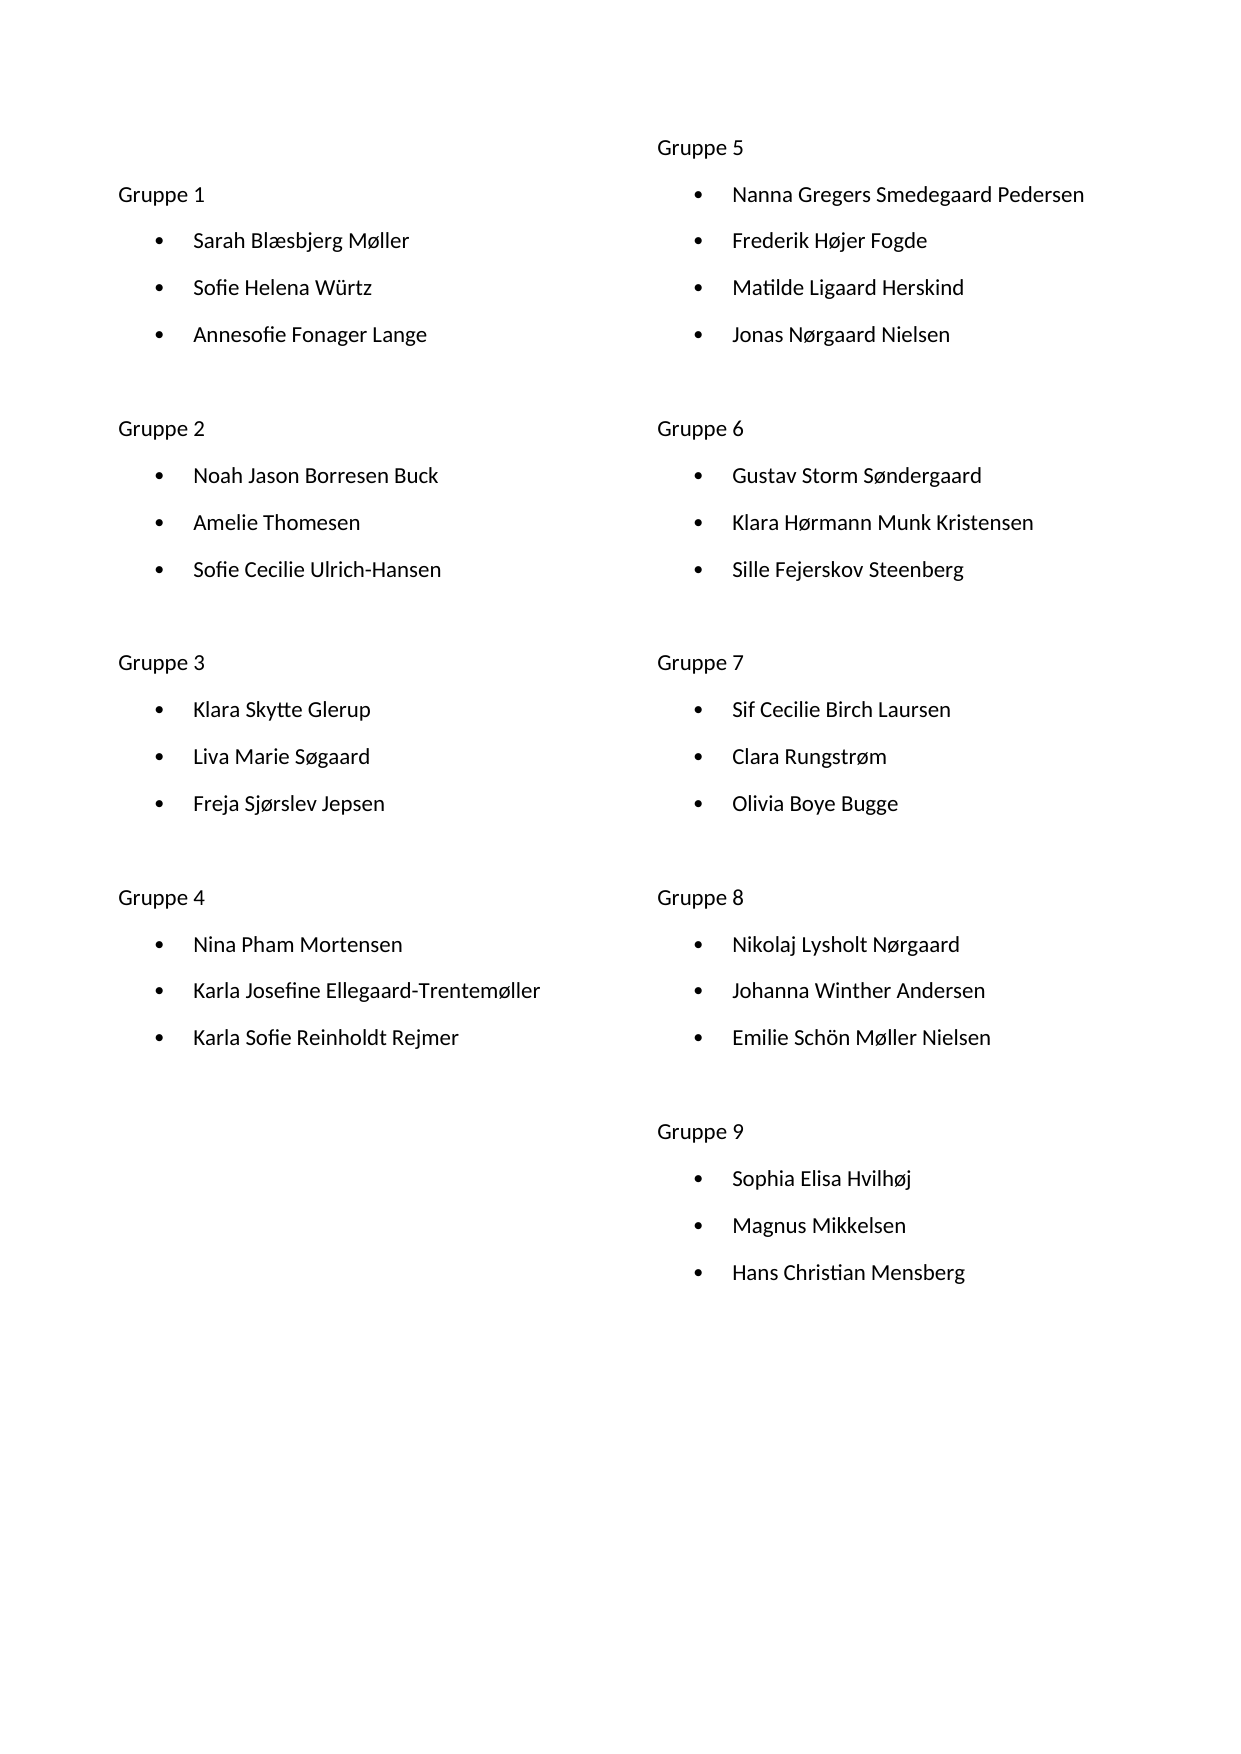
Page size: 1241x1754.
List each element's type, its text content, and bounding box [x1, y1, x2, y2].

list Matilde Ligaard Herskind [694, 273, 1122, 302]
list Olivia Boye Bugge [694, 789, 1122, 817]
list Noah Jason Borresen Buck [156, 461, 583, 489]
list Gustav Storm Søndergaard [694, 461, 1122, 489]
list Amelie Thomesen [156, 508, 583, 536]
text Gruppe 9 [657, 1117, 1122, 1145]
text Gruppe 4 [118, 883, 583, 911]
list Magnus Mikkelsen [694, 1211, 1122, 1239]
text Gruppe 3 [118, 648, 583, 677]
list Karla Sofie Reinholdt Rejmer [156, 1023, 583, 1052]
list Liva Marie Søgaard [156, 742, 583, 770]
list Jonas Nørgaard Nielsen [694, 320, 1122, 348]
text Gruppe 5 [657, 133, 1122, 161]
list Frederik Højer Fogde [694, 227, 1122, 255]
list Clara Rungstrøm [694, 742, 1122, 770]
list Emilie Schön Møller Nielsen [694, 1023, 1122, 1052]
list Sofie Cecilie Ulrich-Hansen [156, 555, 583, 583]
text Gruppe 7 [657, 648, 1122, 677]
list Nikolaj Lysholt Nørgaard [694, 930, 1122, 958]
list Sophia Elisa Hvilhøj [694, 1164, 1122, 1192]
list Johanna Winther Andersen [694, 977, 1122, 1005]
list Karla Josefine Ellegaard-Trentemøller [156, 977, 583, 1005]
list Sille Fejerskov Steenberg [694, 555, 1122, 583]
list Klara Skytte Glerup [156, 695, 583, 723]
list Annesofie Fonager Lange [156, 320, 583, 348]
list Hans Christian Mensberg [694, 1258, 1122, 1286]
list Sofie Helena Würtz [156, 273, 583, 302]
list Nina Pham Mortensen [156, 930, 583, 958]
text Gruppe 6 [657, 414, 1122, 442]
list Sif Cecilie Birch Laursen [694, 695, 1122, 723]
list Freja Sjørslev Jepsen [156, 789, 583, 817]
list Nanna Gregers Smedegaard Pedersen [694, 180, 1122, 208]
text Gruppe 8 [657, 883, 1122, 911]
list Sarah Blæsbjerg Møller [156, 227, 583, 255]
text Gruppe 2 [118, 414, 583, 442]
text Gruppe 1 [118, 180, 583, 208]
list Klara Hørmann Munk Kristensen [694, 508, 1122, 536]
